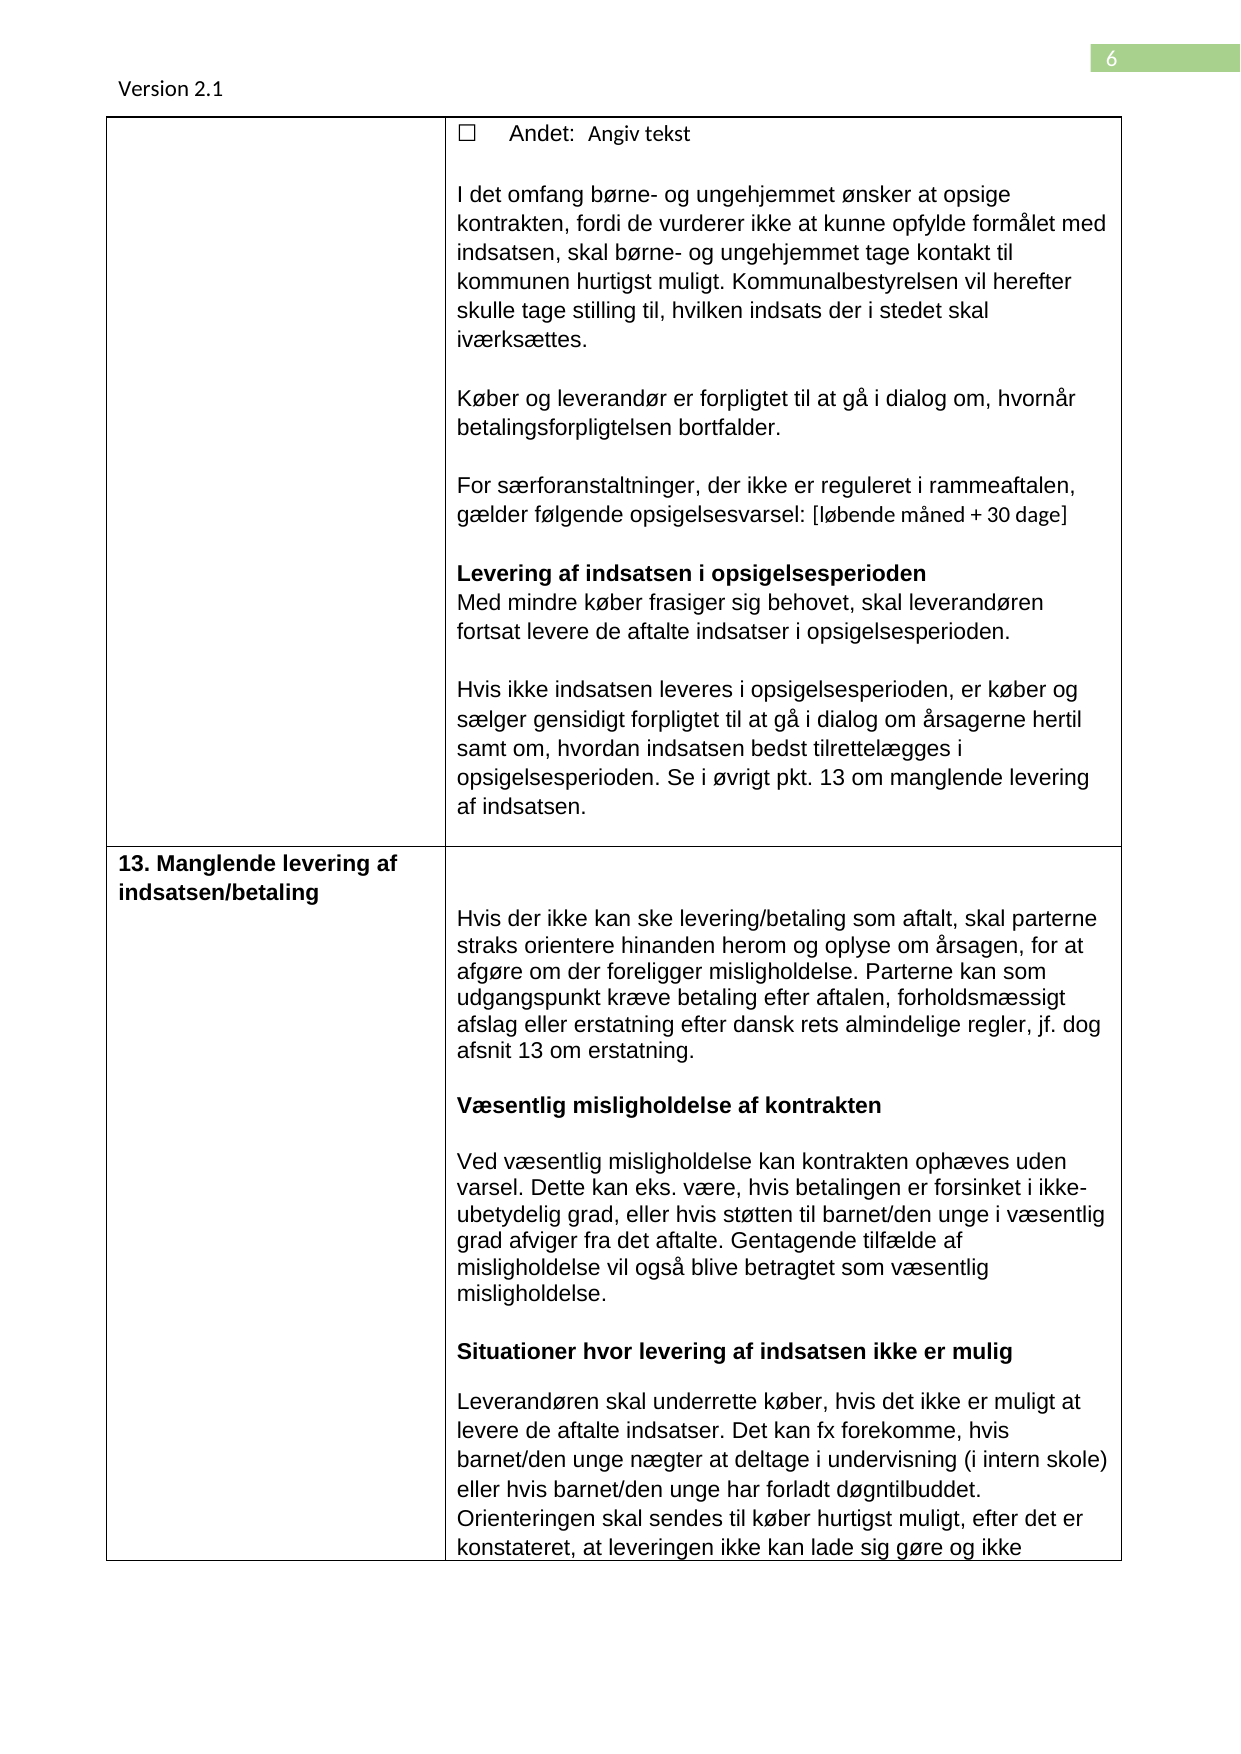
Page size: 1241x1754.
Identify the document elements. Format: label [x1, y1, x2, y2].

table_cell [446, 118, 1121, 846]
table_cell [107, 847, 445, 1560]
table_cell [107, 118, 445, 846]
table_cell [446, 847, 1121, 1560]
